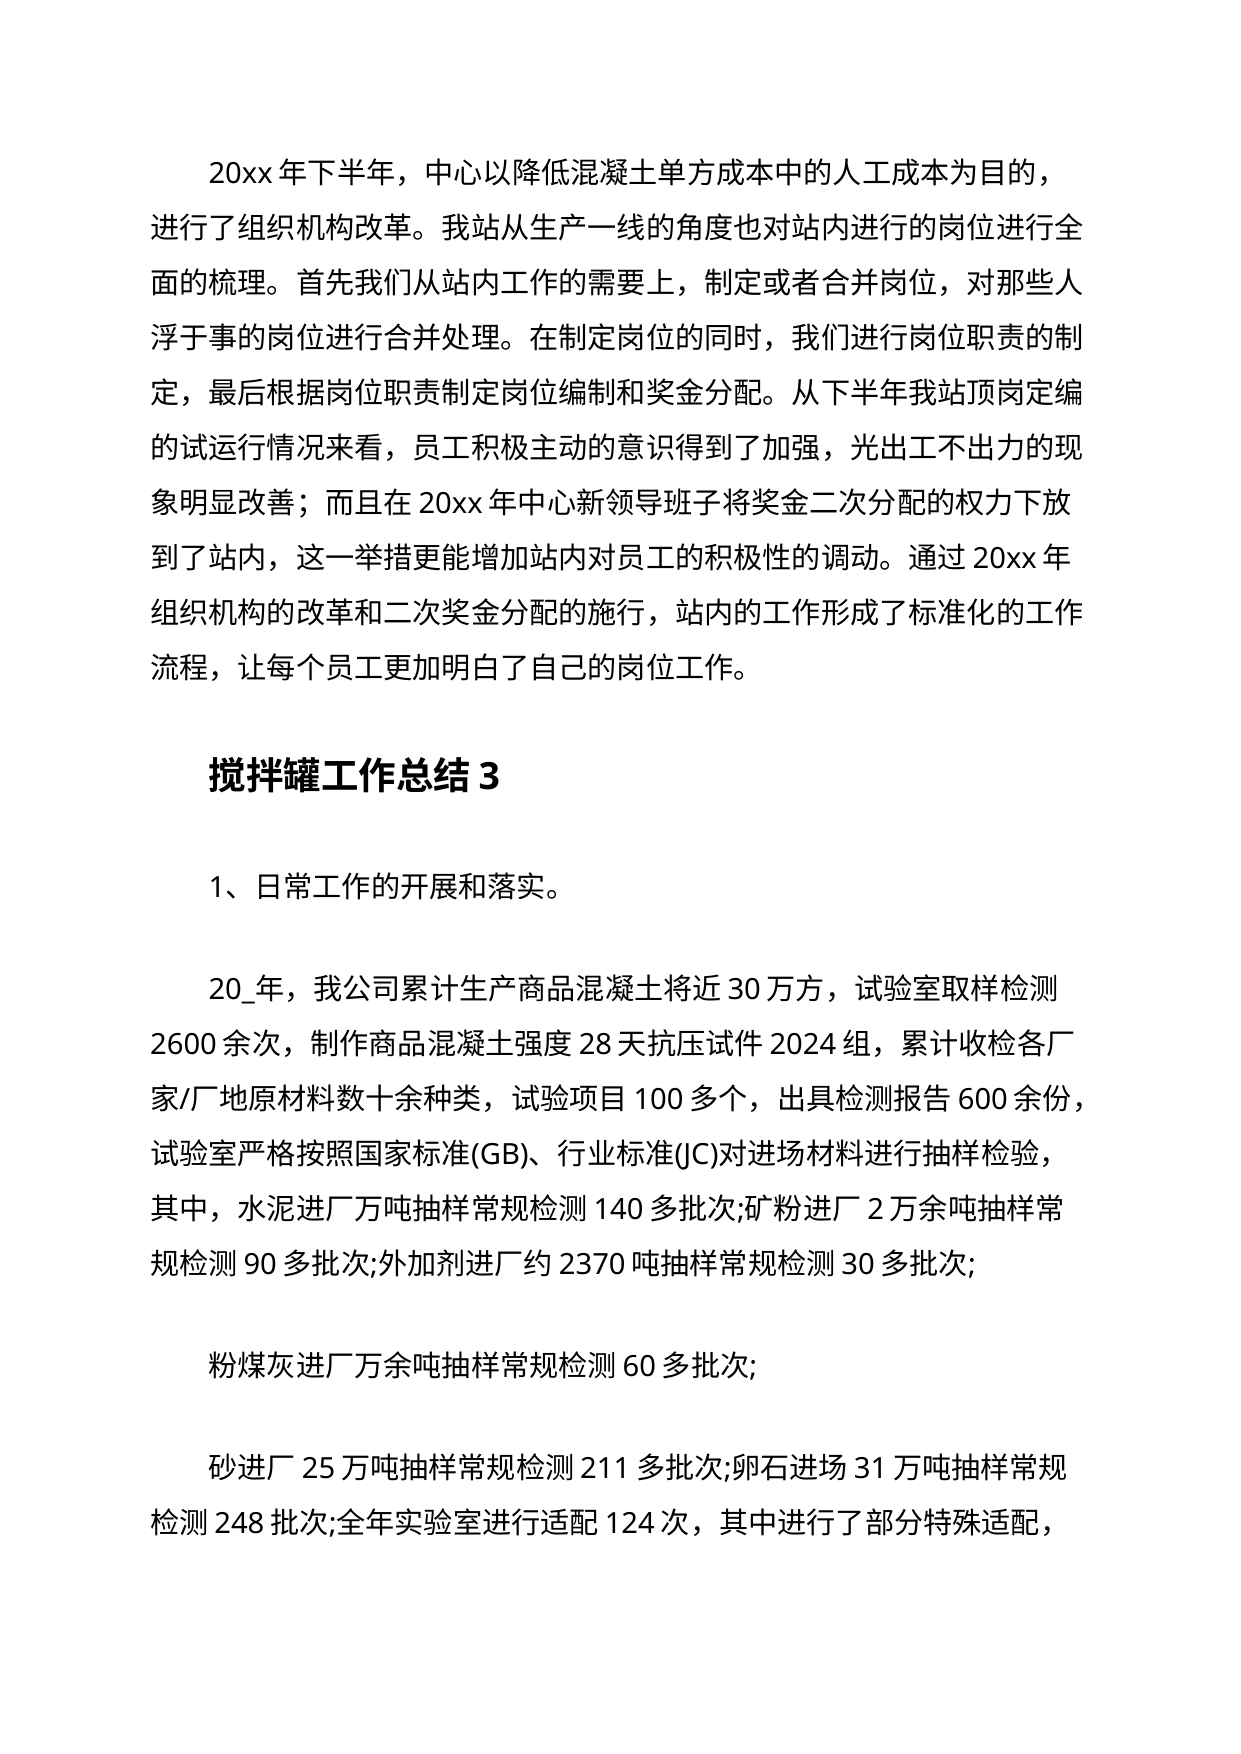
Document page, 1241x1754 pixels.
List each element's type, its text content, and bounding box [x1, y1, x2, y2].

text 20_年，我公司累计生产商品混凝土将近30万方，试验室取样检测2600余次，制作商品混凝土强度28天抗压试件2024组，累计收检各厂家/厂地原材料数十余种类，试验项目100多个，出具检测报告600余份，试验室严格按照国家标准(GB)、行业标准(JC)对进场材料进行抽样检验，其中，水泥进厂万吨抽样常规检测140多批次;矿粉进厂2万余吨抽样常规检测90多批次;外加剂进厂约2370吨抽样常规检测30多批次; [150, 966, 1090, 1283]
text 1、日常工作的开展和落实。 [150, 864, 1090, 906]
text 砂进厂25万吨抽样常规检测211多批次;卵石进场31万吨抽样常规检测248批次;全年实验室进行适配124次，其中进行了部分特殊适配， [150, 1445, 1090, 1542]
text 粉煤灰进厂万余吨抽样常规检测60多批次; [150, 1343, 1090, 1385]
text 20xx年下半年，中心以降低混凝土单方成本中的人工成本为目的，进行了组织机构改革。我站从生产一线的角度也对站内进行的岗位进行全面的梳理。首先我们从站内工作的需要上，制定或者合并岗位，对那些人浮于事的岗位进行合并处理。在制定岗位的同时，我们进行岗位职责的制定，最后根据岗位职责制定岗位编制和奖金分配。从下半年我站顶岗定编的试运行情况来看，员工积极主动的意识得到了加强，光出工不出力的现象明显改善；而且在20xx年中心新领导班子将奖金二次分配的权力下放到了站内，这一举措更能增加站内对员工的积极性的调动。通过20xx年组织机构的改革和二次奖金分配的施行，站内的工作形成了标准化的工作流程，让每个员工更加明白了自己的岗位工作。 [150, 150, 1090, 687]
text 搅拌罐工作总结3 [150, 746, 1090, 801]
